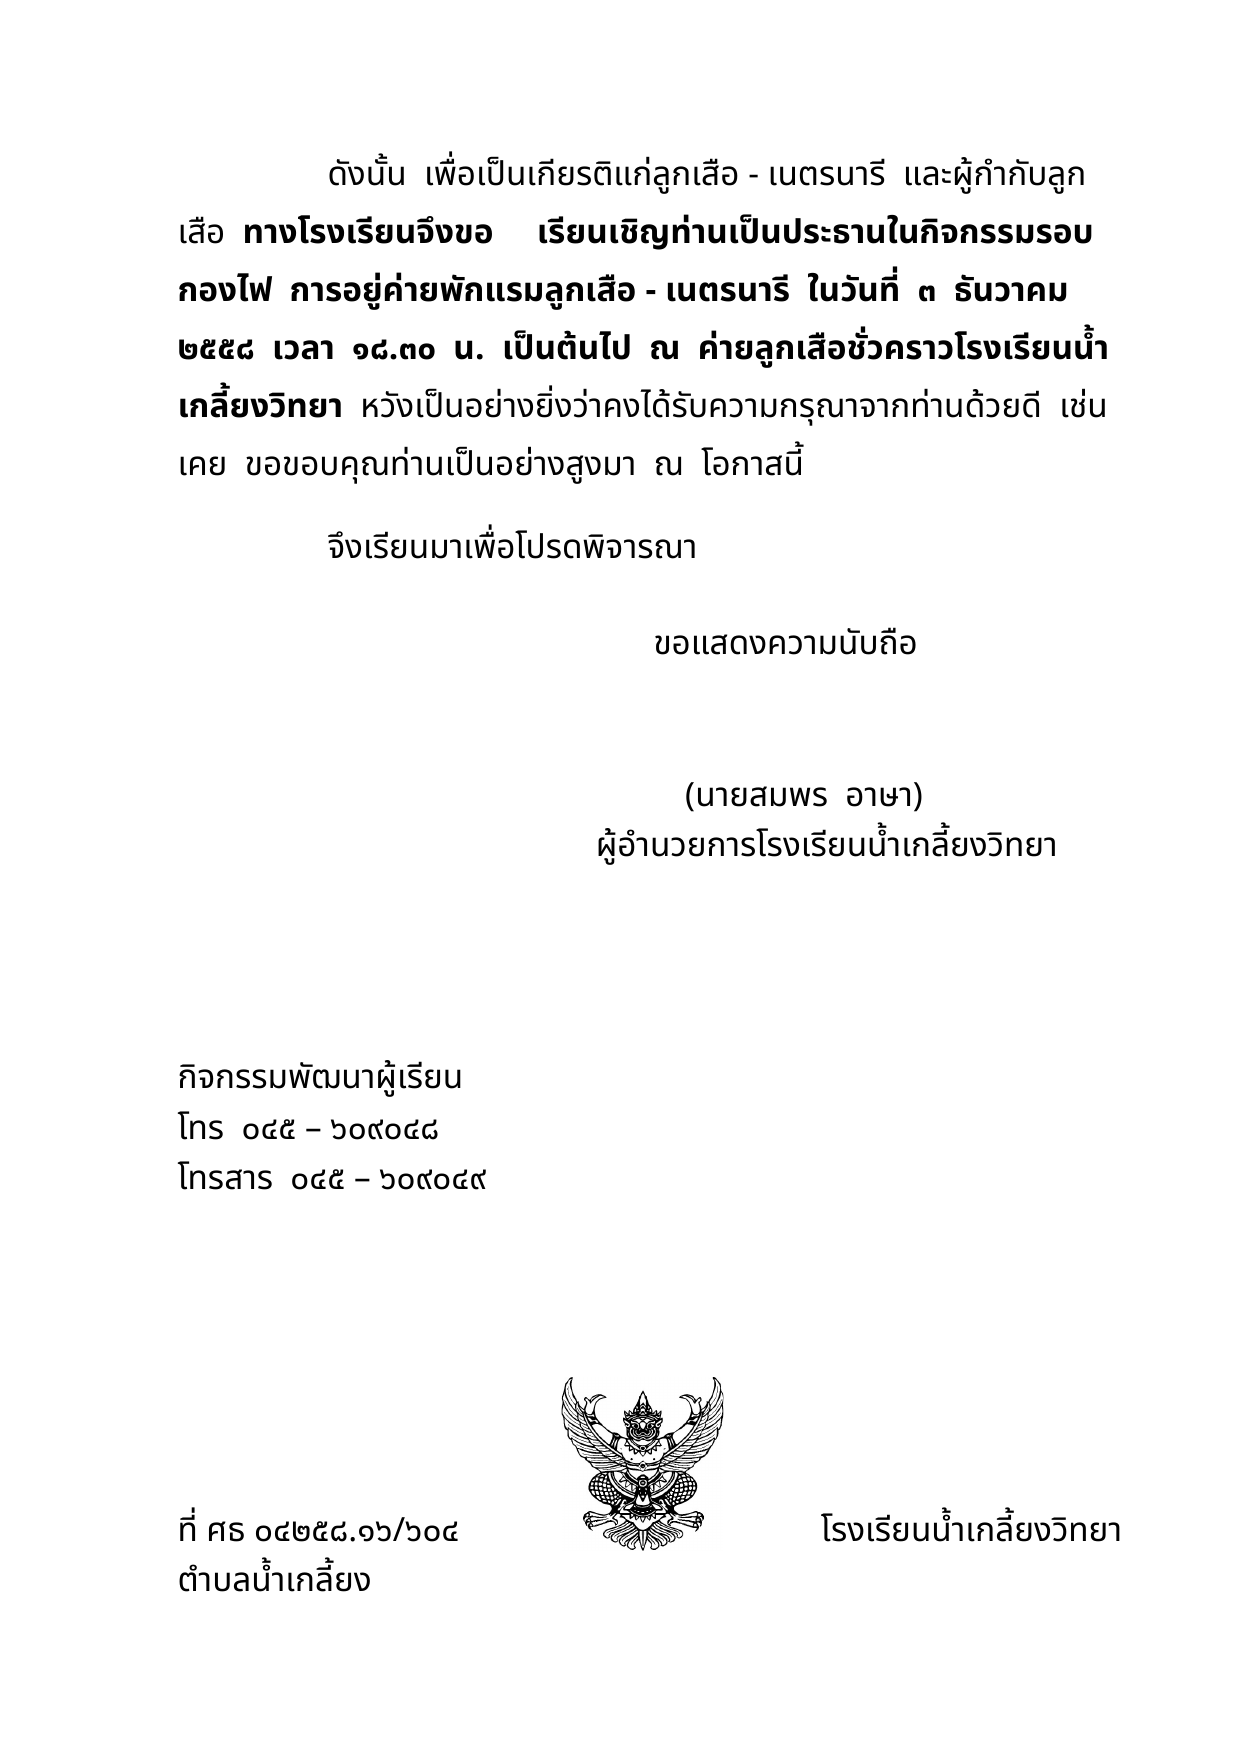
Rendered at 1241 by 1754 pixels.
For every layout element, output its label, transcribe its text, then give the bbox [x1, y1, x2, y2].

text (นายสมพร อาษา) [177, 771, 1122, 821]
text โทร ๐๔๕ – ๖๐๙๐๔๘ [177, 1104, 1122, 1154]
text จึงเรียนมาเพื่อโปรดพิจารณา [177, 523, 1122, 573]
text ที่ ศธ ๐๔๒๕๘.๑๖/๖๐๔ โรงเรียนน้ำเกลี้ยงวิทยา ตำบลน้ำเกลี้ยง [177, 1505, 1122, 1606]
text กิจกรรมพัฒนาผู้เรียน [177, 1053, 1122, 1104]
picture [561, 1377, 724, 1551]
text ขอแสดงความนับถือ [177, 619, 1122, 669]
text ดังนั้น เพื่อเป็นเกียรติแก่ลูกเสือ - เนตรนารี และผู้กำกับลูกเสือ ทางโรงเรียนจึงขอ เรียนเชิญท่านเป็นประธานในกิจกรรมรอบกองไฟ การอยู่ค่ายพักแรมลูกเสือ - เนตรนารี ในวันที่ ๓ ธันวาคม ๒๕๕๘ เวลา ๑๘.๓๐ น. เป็นต้นไป ณ ค่ายลูกเสือชั่วคราวโรงเรียนน้ำเกลี้ยงวิทยา หวังเป็นอย่างยิ่งว่าคงได้รับความกรุณาจากท่านด้วยดี เช่นเคย ขอขอบคุณท่านเป็นอย่างสูงมา ณ โอกาสนี้ [177, 150, 1122, 491]
text ผู้อำนวยการโรงเรียนน้ำเกลี้ยงวิทยา [177, 821, 1122, 872]
text โทรสาร ๐๔๕ – ๖๐๙๐๔๙ [177, 1154, 1122, 1205]
